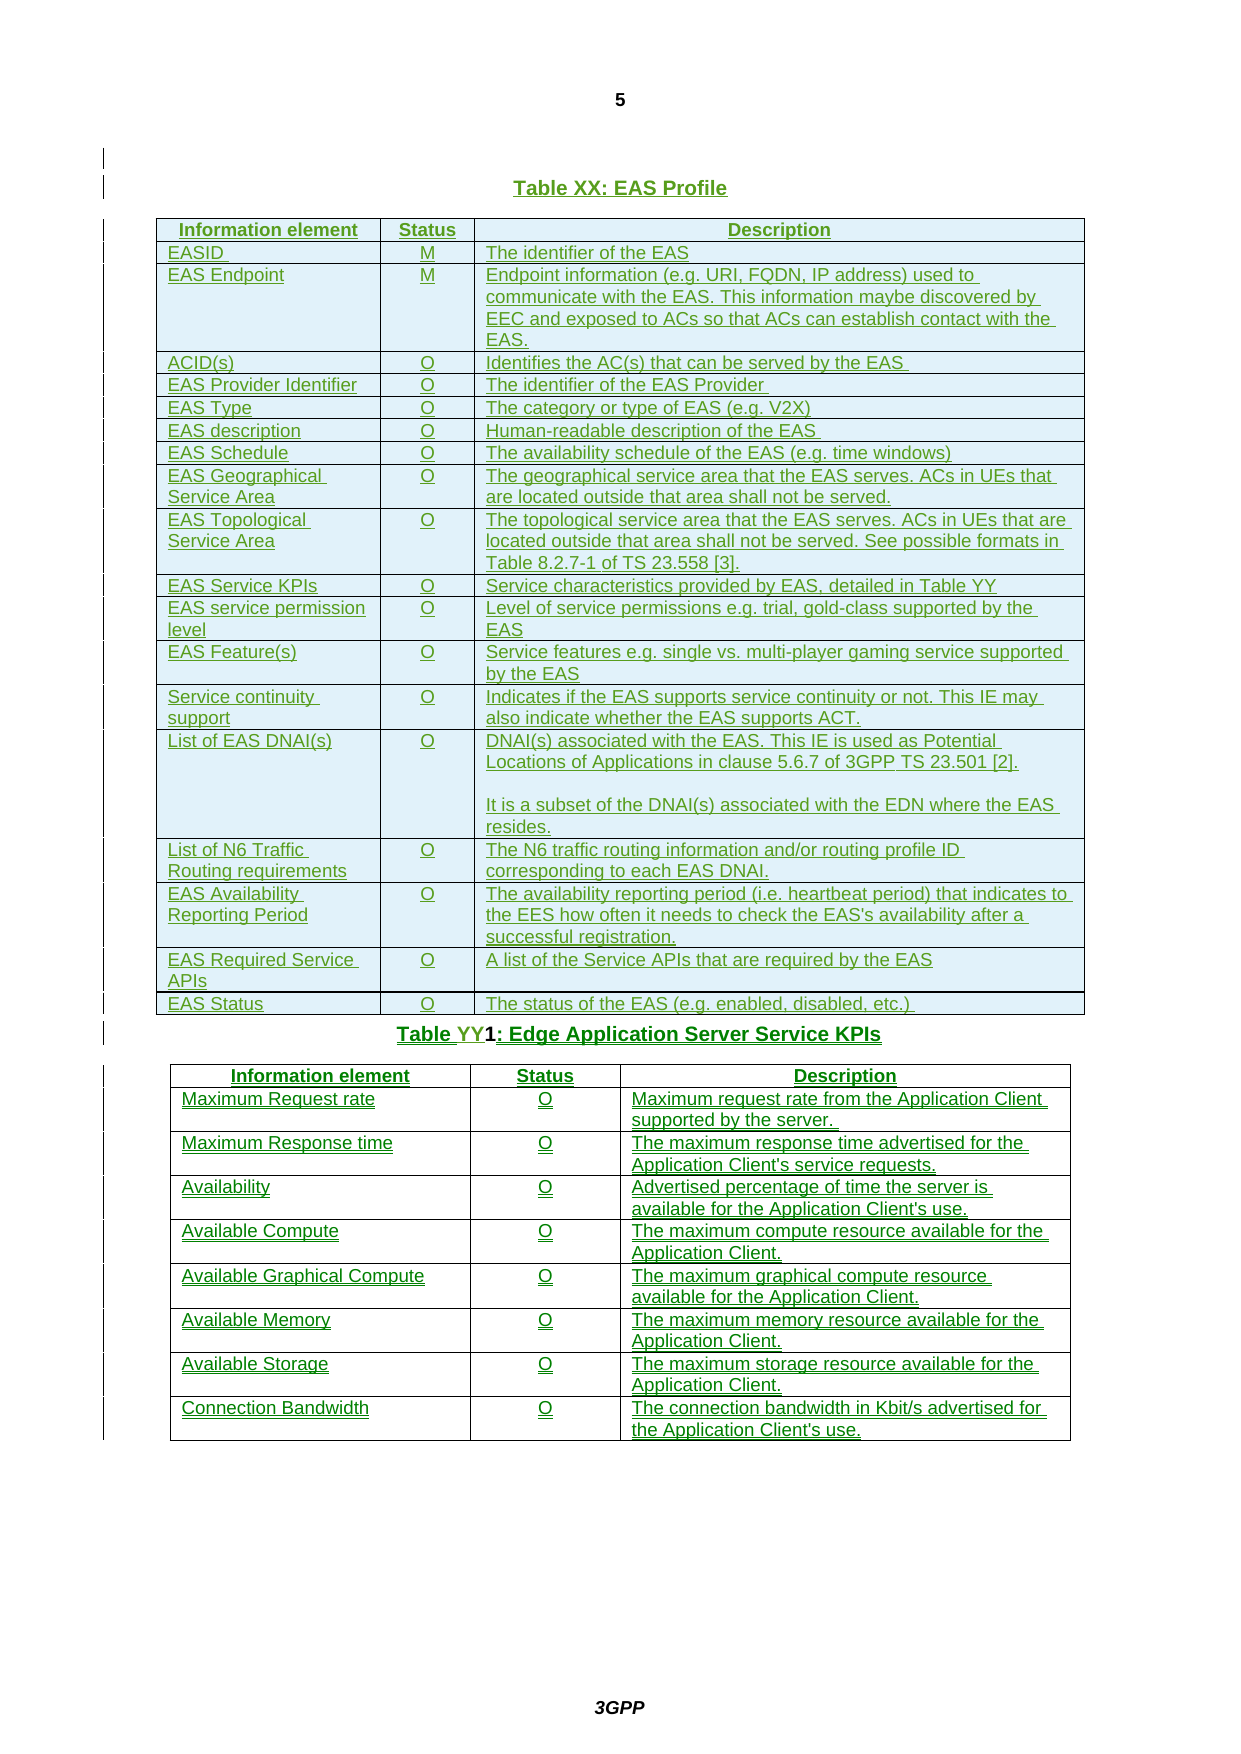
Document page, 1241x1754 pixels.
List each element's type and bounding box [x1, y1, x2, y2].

table_cell [171, 1088, 470, 1131]
table_cell [621, 1397, 1070, 1440]
table_cell [171, 1397, 470, 1440]
table_cell [621, 1176, 1070, 1219]
table_cell [621, 1088, 1070, 1131]
table_header [621, 1065, 1070, 1087]
table_cell [471, 1309, 620, 1352]
table_header [171, 1065, 470, 1087]
table_cell [621, 1220, 1070, 1263]
table_cell [471, 1176, 620, 1219]
table_cell [471, 1088, 620, 1131]
table_cell [471, 1264, 620, 1307]
table_cell [471, 1397, 620, 1440]
table_cell [171, 1132, 470, 1175]
table_cell [621, 1264, 1070, 1307]
table_cell [171, 1264, 470, 1307]
table_cell [471, 1353, 620, 1396]
table_header [471, 1065, 620, 1087]
table_cell [621, 1353, 1070, 1396]
table_cell [171, 1220, 470, 1263]
table_cell [621, 1309, 1070, 1352]
table_cell [471, 1132, 620, 1175]
table_cell [471, 1220, 620, 1263]
table_cell [171, 1353, 470, 1396]
table_cell [171, 1309, 470, 1352]
table_cell [171, 1176, 470, 1219]
table_cell [621, 1132, 1070, 1175]
